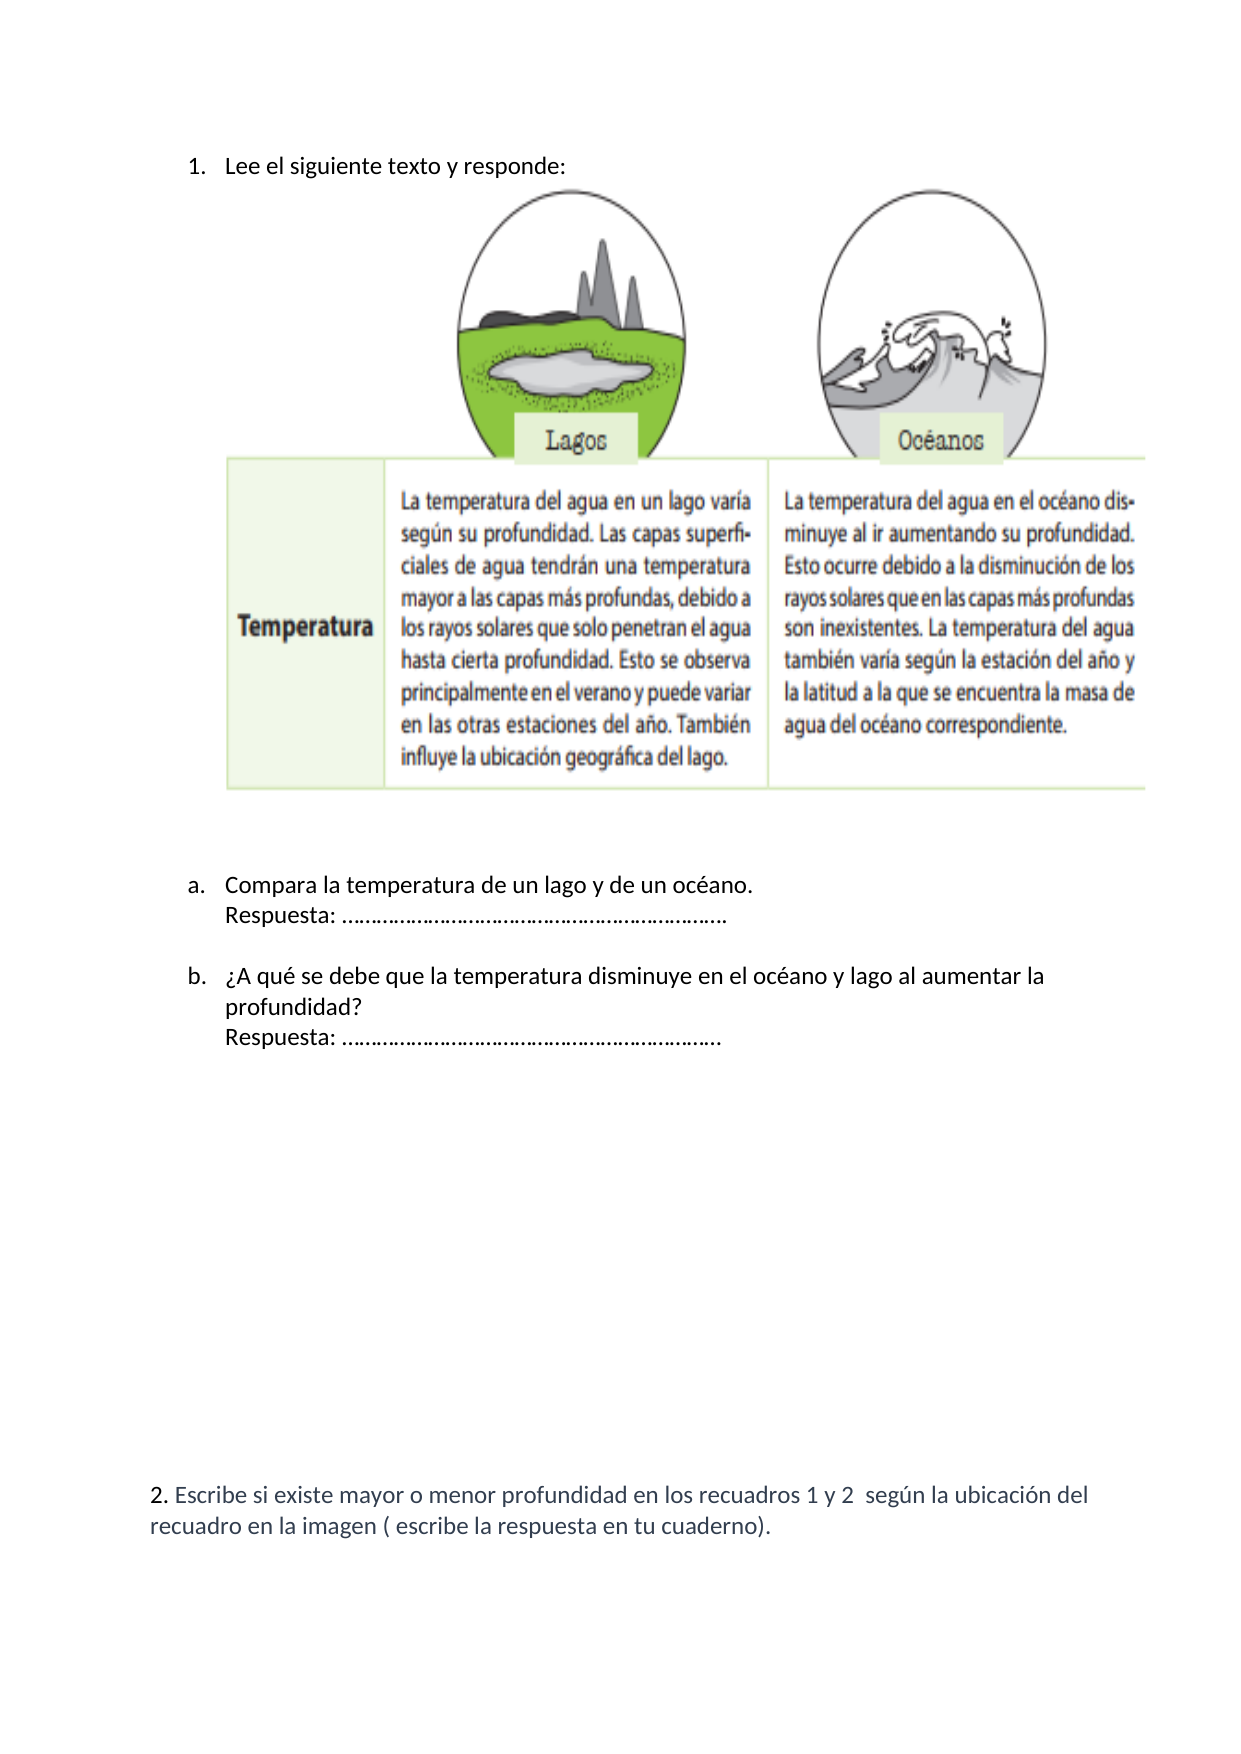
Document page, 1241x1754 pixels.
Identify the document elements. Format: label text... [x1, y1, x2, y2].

picture [225, 180, 1146, 808]
list Compara la temperatura de un lago y de un océano. [187, 869, 1090, 899]
text 2. Escribe si existe mayor o menor profundidad en los recuadros 1 y 2 según la ubicación del recuadro en la imagen ( escribe la respuesta en tu cuaderno). [150, 1479, 1090, 1540]
list Respuesta: ………………………………………………………… [225, 1022, 1090, 1052]
list ¿A qué se debe que la temperatura disminuye en el océano y lago al aumentar la profundidad? [187, 961, 1090, 1022]
list Respuesta: …………………………………………………………. [225, 899, 1090, 930]
